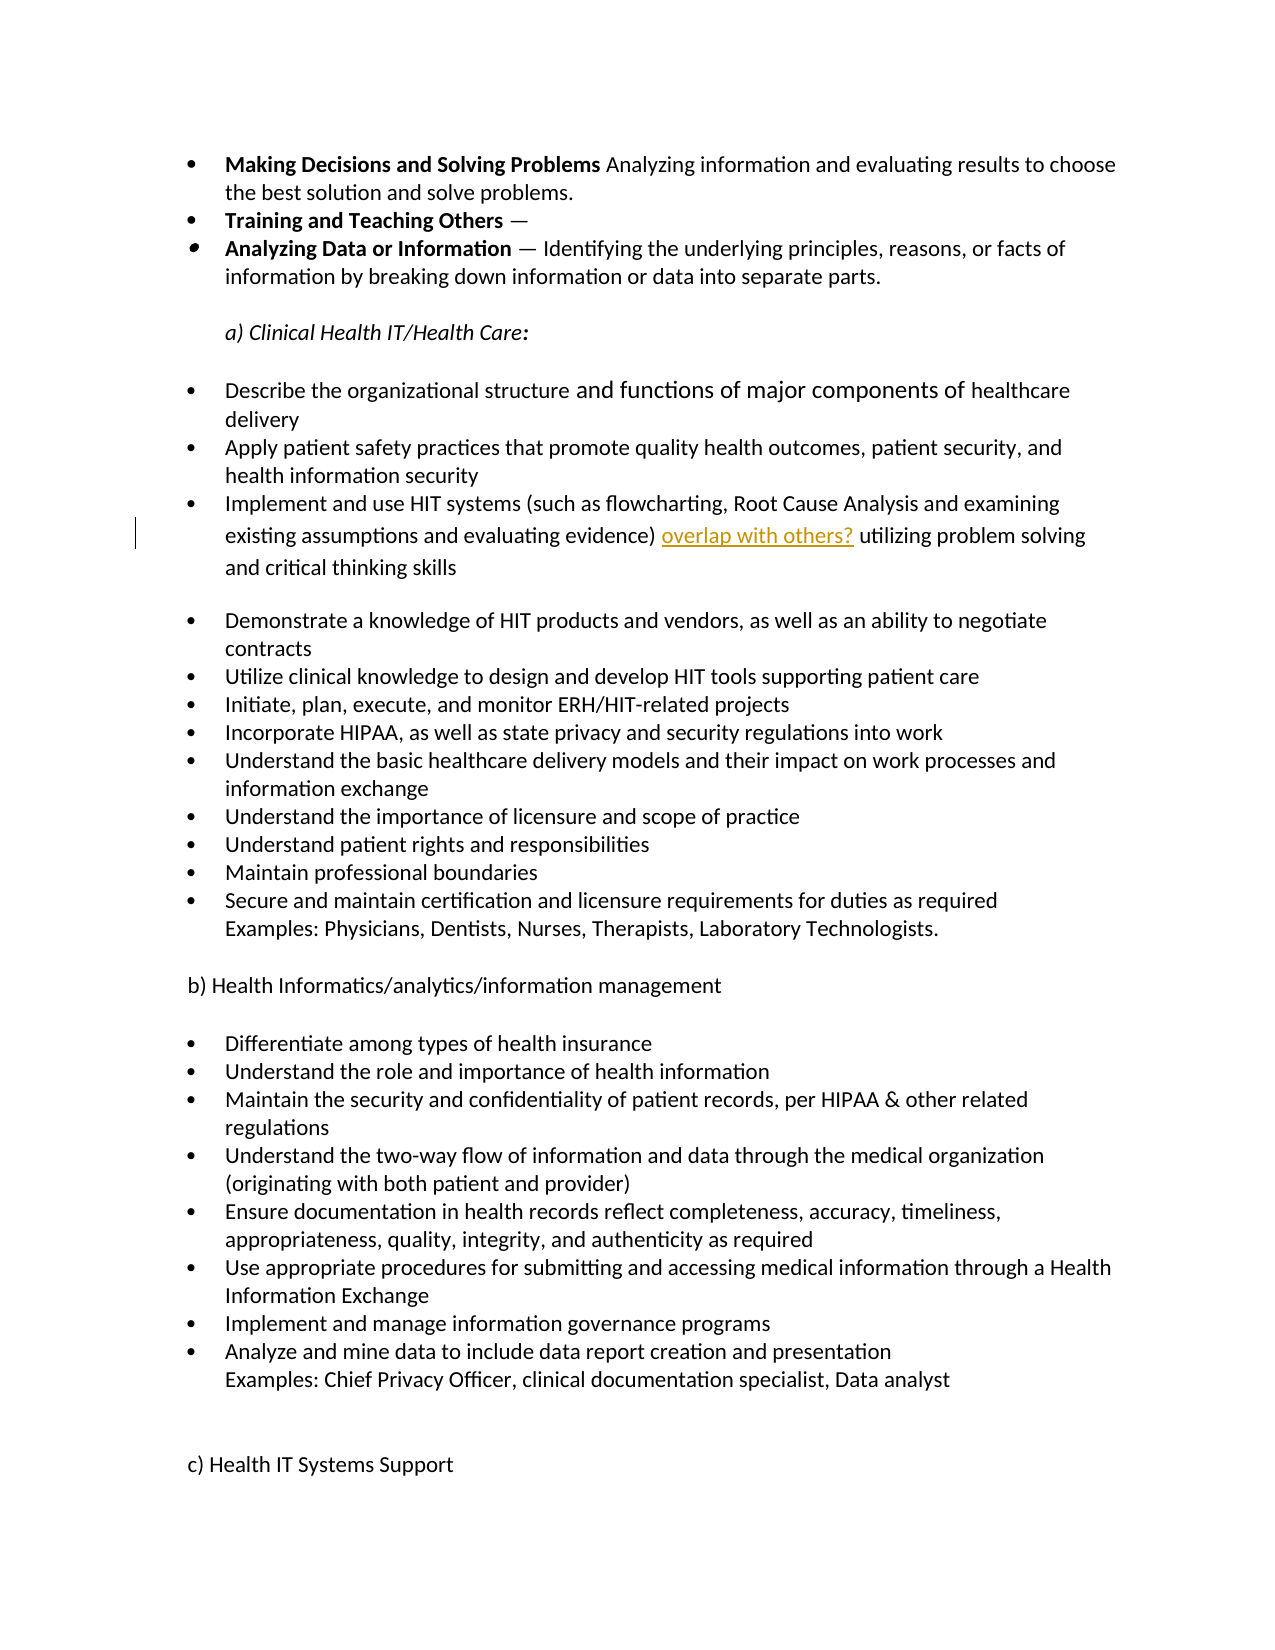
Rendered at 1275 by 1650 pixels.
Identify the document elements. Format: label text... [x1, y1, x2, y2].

list Maintain professional boundaries [187, 858, 1125, 886]
list Secure and maintain certification and licensure requirements for duties as required Examples: Physicians, Dentists, Nurses, Therapists, Laboratory Technologists. [187, 886, 1125, 942]
list Use appropriate procedures for submitting and accessing medical information through a Health Information Exchange [187, 1253, 1125, 1309]
list Understand the role and importance of health information [187, 1057, 1125, 1085]
text b) Health Informatics/analytics/information management [187, 972, 1125, 999]
text c) Health IT Systems Support [187, 1450, 1125, 1478]
list Differentiate among types of health insurance [187, 1029, 1125, 1057]
list Utilize clinical knowledge to design and develop HIT tools supporting patient care [187, 662, 1125, 690]
list Ensure documentation in health records reflect completeness, accuracy, timeliness, appropriateness, quality, integrity, and authenticity as required [187, 1197, 1125, 1253]
list Training and Teaching Others — [187, 206, 1125, 234]
list Analyzing Data or Information — Identifying the underlying principles, reasons, or facts of information by breaking down information or data into separate parts. a) Clinical Health IT/Health Care: [187, 234, 1125, 374]
list Initiate, plan, execute, and monitor ERH/HIT-related projects [187, 690, 1125, 718]
list Understand the importance of licensure and scope of practice [187, 802, 1125, 830]
list Making Decisions and Solving Problems Analyzing information and evaluating results to choose the best solution and solve problems. [187, 150, 1125, 206]
list Analyze and mine data to include data report creation and presentation [187, 1337, 1125, 1365]
list Understand the basic healthcare delivery models and their impact on work processes and information exchange [187, 746, 1125, 802]
list Understand the two-way flow of information and data through the medical organization (originating with both patient and provider) [187, 1141, 1125, 1197]
list Understand patient rights and responsibilities [187, 830, 1125, 858]
list Implement and use HIT systems (such as flowcharting, Root Cause Analysis and examining existing assumptions and evaluating evidence) utilizing problem solving and critical thinking skills [187, 489, 1125, 581]
list Apply patient safety practices that promote quality health outcomes, patient security, and health information security [187, 433, 1125, 489]
list Describe the organizational structure and functions of major components of healthcare delivery [187, 374, 1125, 433]
list Maintain the security and confidentiality of patient records, per HIPAA & other related regulations [187, 1085, 1125, 1141]
list Implement and manage information governance programs [187, 1309, 1125, 1337]
list Examples: Chief Privacy Officer, clinical documentation specialist, Data analyst [225, 1365, 1125, 1393]
list Demonstrate a knowledge of HIT products and vendors, as well as an ability to negotiate contracts [187, 606, 1125, 662]
list Incorporate HIPAA, as well as state privacy and security regulations into work [187, 718, 1125, 746]
